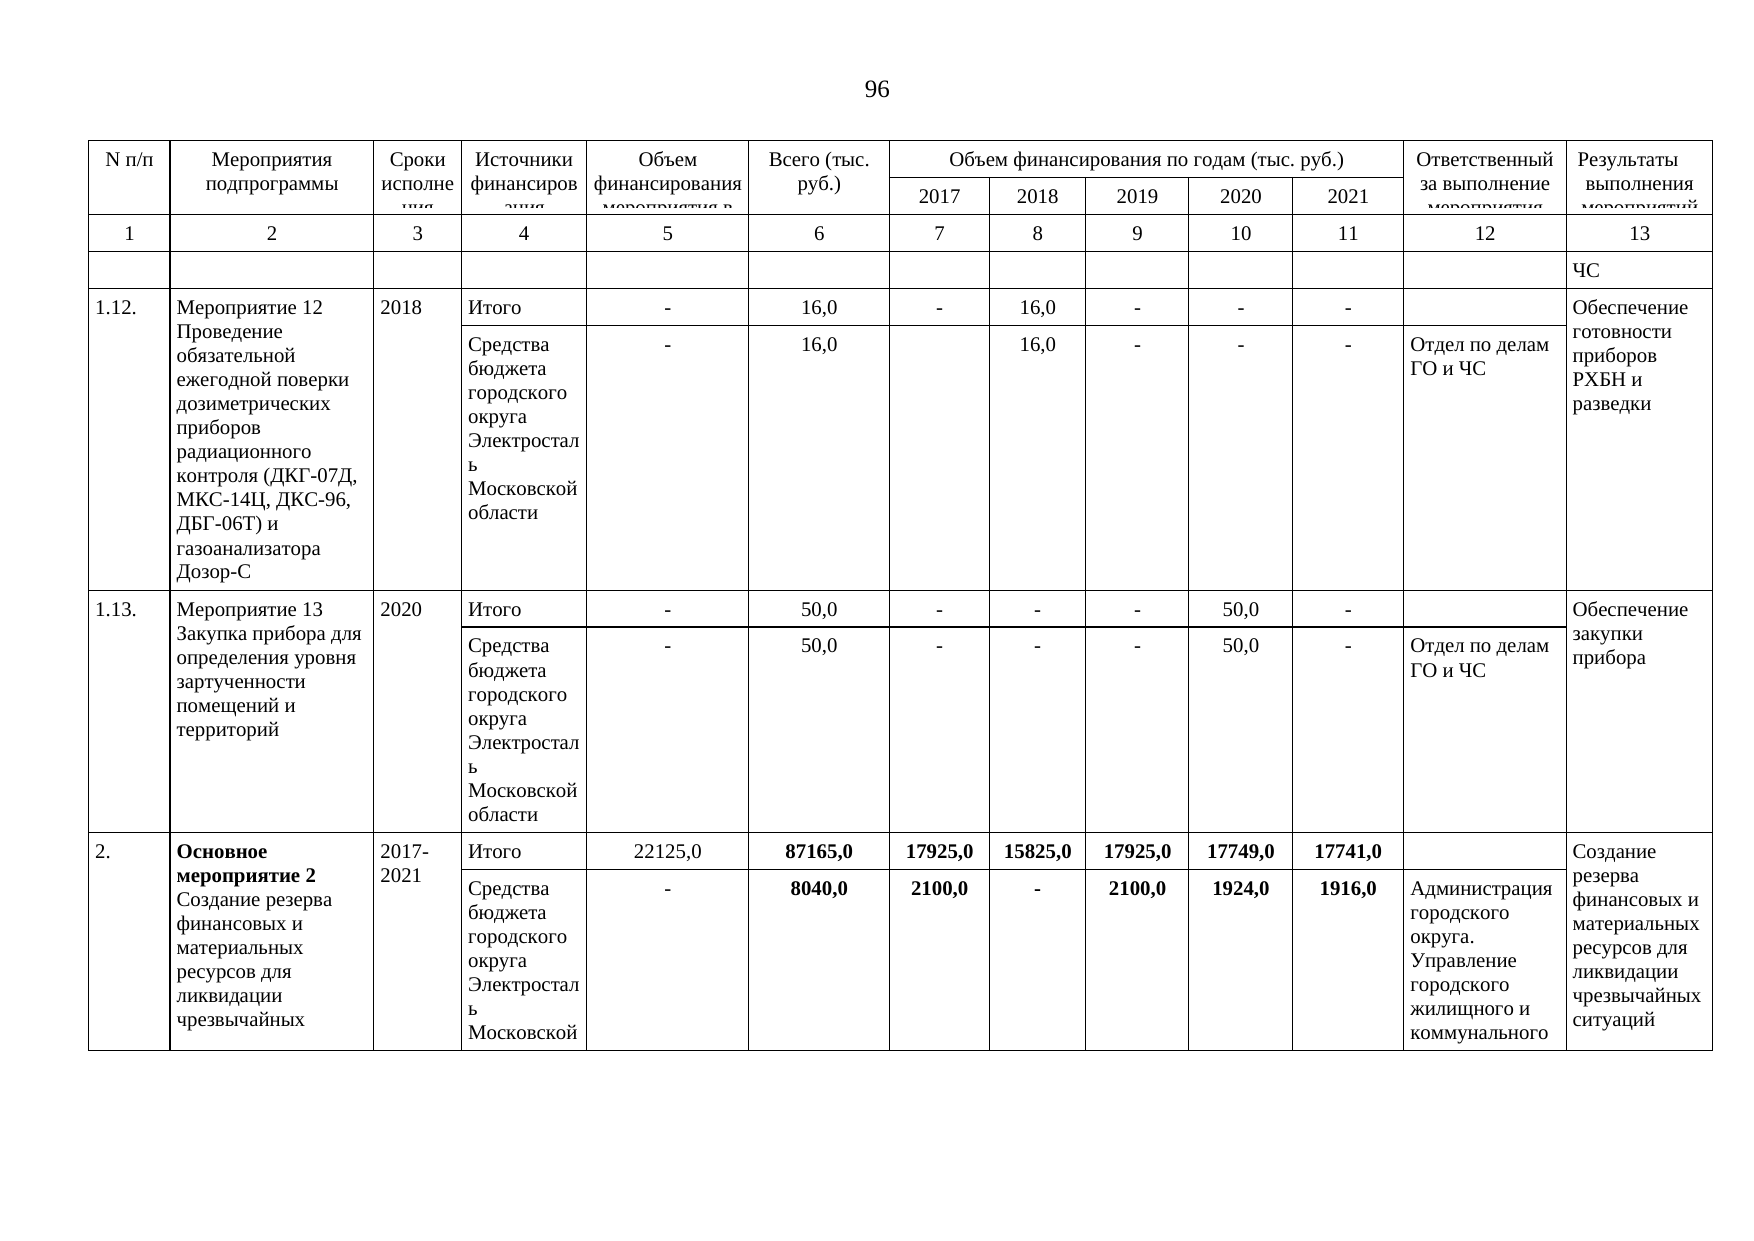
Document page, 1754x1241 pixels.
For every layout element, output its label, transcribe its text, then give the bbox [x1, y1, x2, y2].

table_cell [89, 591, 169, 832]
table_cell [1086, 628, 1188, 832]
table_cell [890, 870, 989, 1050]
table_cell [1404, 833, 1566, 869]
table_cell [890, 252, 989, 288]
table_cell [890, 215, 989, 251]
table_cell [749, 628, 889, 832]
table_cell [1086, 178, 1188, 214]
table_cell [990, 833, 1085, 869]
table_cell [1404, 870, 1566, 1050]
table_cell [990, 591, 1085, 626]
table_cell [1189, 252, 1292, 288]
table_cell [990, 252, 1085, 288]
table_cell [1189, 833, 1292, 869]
table_header Ответственный за выполнение мероприятия подпрограммы [1404, 141, 1566, 214]
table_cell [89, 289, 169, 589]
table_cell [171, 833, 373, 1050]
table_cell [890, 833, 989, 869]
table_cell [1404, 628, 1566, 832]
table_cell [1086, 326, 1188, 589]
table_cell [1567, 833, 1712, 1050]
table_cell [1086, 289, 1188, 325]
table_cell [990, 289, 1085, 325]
table_header Мероприятия подпрограммы [171, 141, 373, 214]
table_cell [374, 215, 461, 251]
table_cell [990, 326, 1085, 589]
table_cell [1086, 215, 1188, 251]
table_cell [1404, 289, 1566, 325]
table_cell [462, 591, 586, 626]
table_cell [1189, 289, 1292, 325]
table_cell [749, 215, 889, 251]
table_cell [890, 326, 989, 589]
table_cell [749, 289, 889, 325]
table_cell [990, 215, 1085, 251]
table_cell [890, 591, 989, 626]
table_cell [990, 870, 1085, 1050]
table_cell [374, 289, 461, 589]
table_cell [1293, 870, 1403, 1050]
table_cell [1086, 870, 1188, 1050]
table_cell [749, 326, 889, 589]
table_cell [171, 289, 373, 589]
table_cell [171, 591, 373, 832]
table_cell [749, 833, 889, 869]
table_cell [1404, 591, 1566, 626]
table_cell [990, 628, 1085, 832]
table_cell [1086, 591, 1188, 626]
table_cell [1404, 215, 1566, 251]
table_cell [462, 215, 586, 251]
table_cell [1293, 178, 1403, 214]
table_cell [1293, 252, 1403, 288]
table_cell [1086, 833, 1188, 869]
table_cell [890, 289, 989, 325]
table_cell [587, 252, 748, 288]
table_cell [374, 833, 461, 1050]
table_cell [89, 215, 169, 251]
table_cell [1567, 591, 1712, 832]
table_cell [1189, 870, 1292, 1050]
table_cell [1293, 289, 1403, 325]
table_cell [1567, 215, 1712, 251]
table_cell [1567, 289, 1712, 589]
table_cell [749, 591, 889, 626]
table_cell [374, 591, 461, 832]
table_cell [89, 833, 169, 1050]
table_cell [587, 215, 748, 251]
table_cell 2018 [990, 178, 1085, 214]
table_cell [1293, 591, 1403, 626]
table_header Результаты выполнения мероприятий подпрограммы [1567, 141, 1712, 214]
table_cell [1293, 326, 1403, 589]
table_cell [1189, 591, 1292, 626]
table_header Всего (тыс. руб.) [749, 141, 889, 214]
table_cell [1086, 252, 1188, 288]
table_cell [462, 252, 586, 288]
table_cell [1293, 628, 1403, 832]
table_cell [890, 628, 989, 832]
table_header Объем финансирования мероприятия в году, предшествующему году реализации программы (тыс. руб.) [587, 141, 748, 214]
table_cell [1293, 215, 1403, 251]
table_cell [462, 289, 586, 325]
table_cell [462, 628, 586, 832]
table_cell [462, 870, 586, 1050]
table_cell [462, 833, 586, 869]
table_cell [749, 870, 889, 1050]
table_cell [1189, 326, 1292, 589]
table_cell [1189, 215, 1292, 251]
table_header N п/п [89, 141, 169, 214]
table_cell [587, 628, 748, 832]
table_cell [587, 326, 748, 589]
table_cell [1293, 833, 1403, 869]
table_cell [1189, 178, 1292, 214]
table_header Сроки исполнения мероприятий [374, 141, 461, 214]
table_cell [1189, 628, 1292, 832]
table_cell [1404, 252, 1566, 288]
table_header Источники финансирования [462, 141, 586, 214]
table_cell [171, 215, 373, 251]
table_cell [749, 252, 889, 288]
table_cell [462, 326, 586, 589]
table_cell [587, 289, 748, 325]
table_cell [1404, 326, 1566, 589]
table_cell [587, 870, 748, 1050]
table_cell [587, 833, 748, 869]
table_cell 2017 [890, 178, 989, 214]
table_header Объем финансирования по годам (тыс. руб.) [890, 141, 1403, 177]
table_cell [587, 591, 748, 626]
